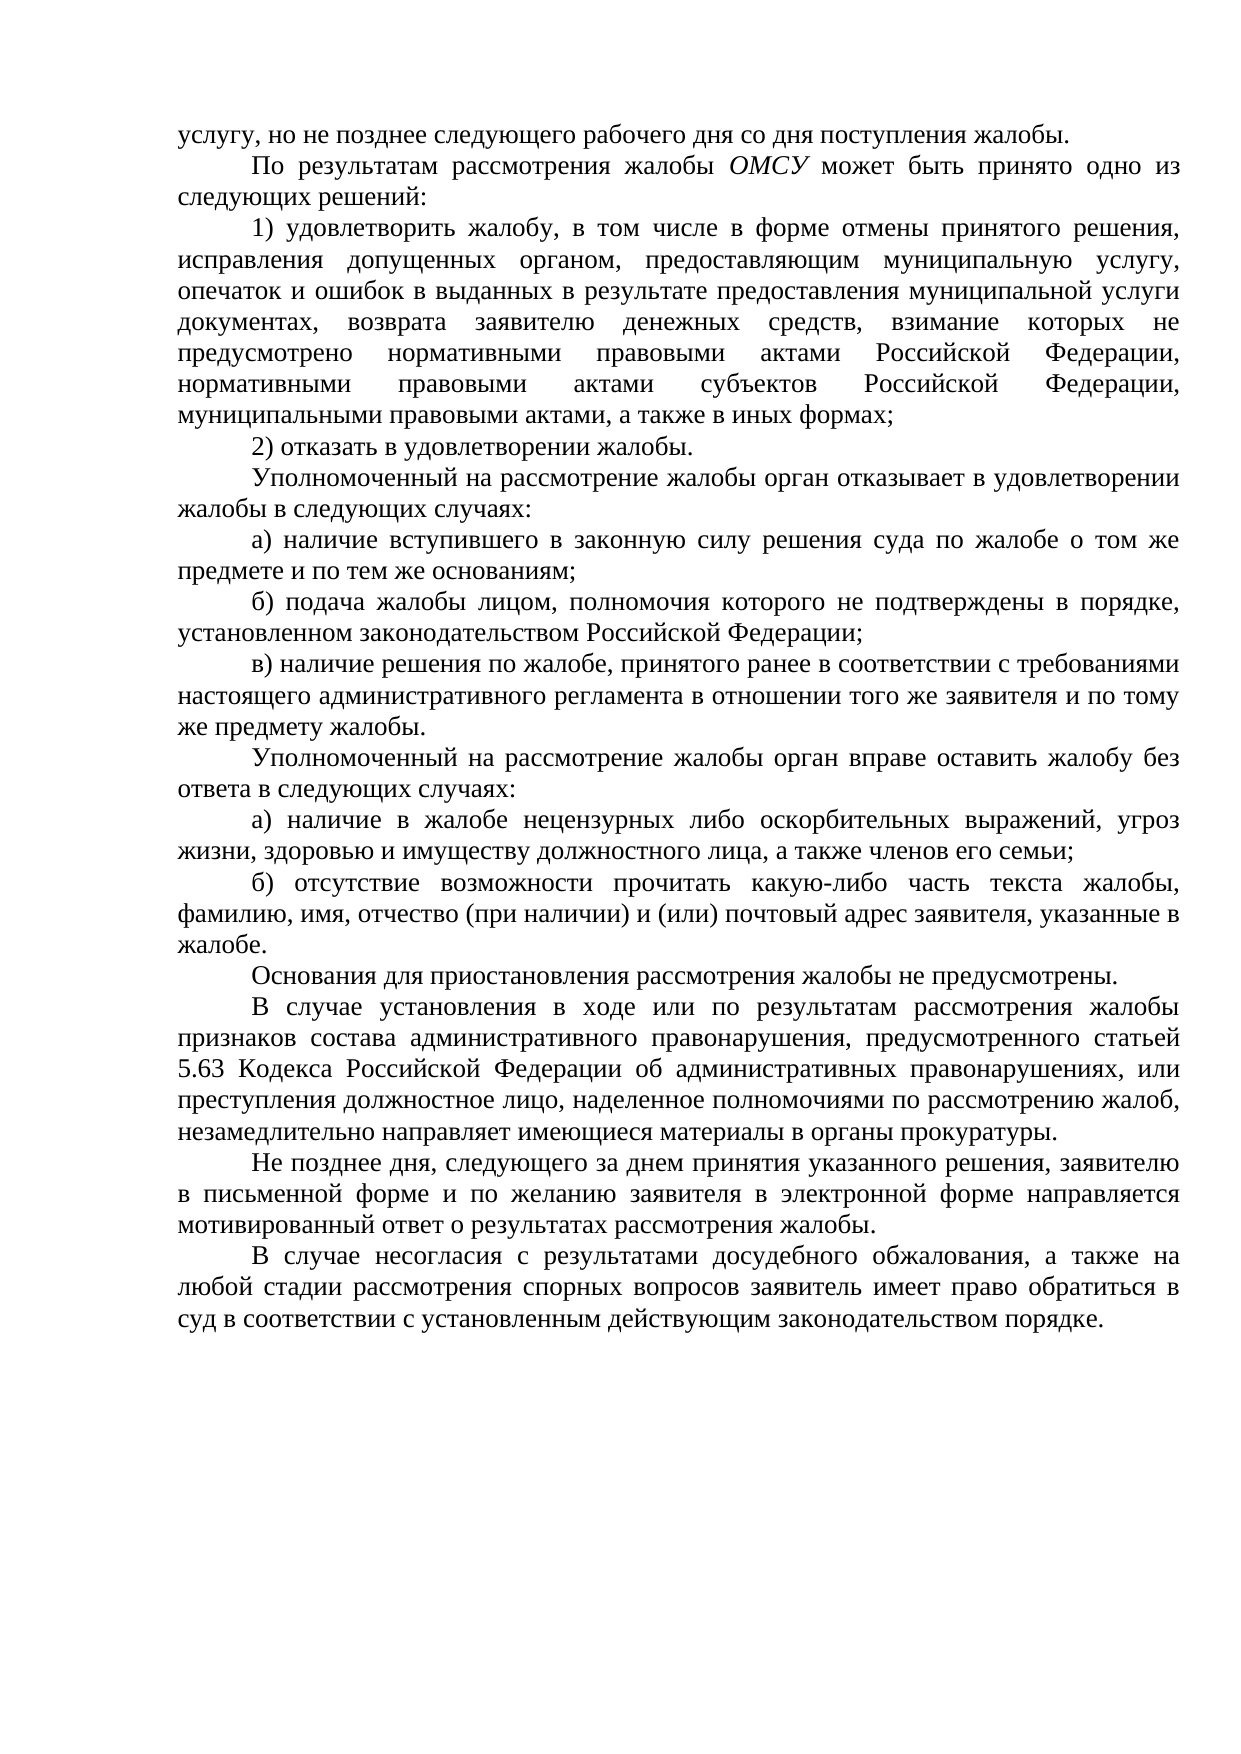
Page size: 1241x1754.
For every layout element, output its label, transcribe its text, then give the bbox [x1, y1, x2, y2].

text 1) удовлетворить жалобу, в том числе в форме отмены принятого решения, исправления допущенных органом, предоставляющим муниципальную услугу, опечаток и ошибок в выданных в результате предоставления муниципальной услуги документах, возврата заявителю денежных средств, взимание которых не предусмотрено нормативными правовыми актами Российской Федерации, нормативными правовыми актами субъектов Российской Федерации, муниципальными правовыми актами, а также в иных формах; [177, 212, 1181, 429]
text а) наличие в жалобе нецензурных либо оскорбительных выражений, угроз жизни, здоровью и имуществу должностного лица, а также членов его семьи; [177, 803, 1181, 866]
text В случае несогласия с результатами досудебного обжалования, а также на любой стадии рассмотрения спорных вопросов заявитель имеет право обратиться в суд в соответствии с установленным действующим законодательством порядке. [177, 1239, 1181, 1333]
text Уполномоченный на рассмотрение жалобы орган вправе оставить жалобу без ответа в следующих случаях: [177, 741, 1181, 803]
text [177, 118, 1181, 149]
text Основания для приостановления рассмотрения жалобы не предусмотрены. [177, 959, 1181, 990]
text Уполномоченный на рассмотрение жалобы орган отказывает в удовлетворении жалобы в следующих случаях: [177, 461, 1181, 523]
text Не позднее дня, следующего за днем принятия указанного решения, заявителю в письменной форме и по желанию заявителя в электронной форме направляется мотивированный ответ о результатах рассмотрения жалобы. [177, 1146, 1181, 1239]
text По результатам рассмотрения жалобы ОМСУ может быть принято одно из следующих решений: [177, 149, 1181, 212]
text б) отсутствие возможности прочитать какую-либо часть текста жалобы, фамилию, имя, отчество (при наличии) и (или) почтовый адрес заявителя, указанные в жалобе. [177, 866, 1181, 959]
text б) подача жалобы лицом, полномочия которого не подтверждены в порядке, установленном законодательством Российской Федерации; [177, 585, 1181, 648]
text а) наличие вступившего в законную силу решения суда по жалобе о том же предмете и по тем же основаниям; [177, 523, 1181, 585]
text 2) отказать в удовлетворении жалобы. [177, 429, 1181, 461]
text в) наличие решения по жалобе, принятого ранее в соответствии с требованиями настоящего административного регламента в отношении того же заявителя и по тому же предмету жалобы. [177, 648, 1181, 741]
text В случае установления в ходе или по результатам рассмотрения жалобы признаков состава административного правонарушения, предусмотренного статьей 5.63 Кодекса Российской Федерации об административных правонарушениях, или преступления должностное лицо, наделенное полномочиями по рассмотрению жалоб, незамедлительно направляет имеющиеся материалы в органы прокуратуры. [177, 990, 1181, 1146]
